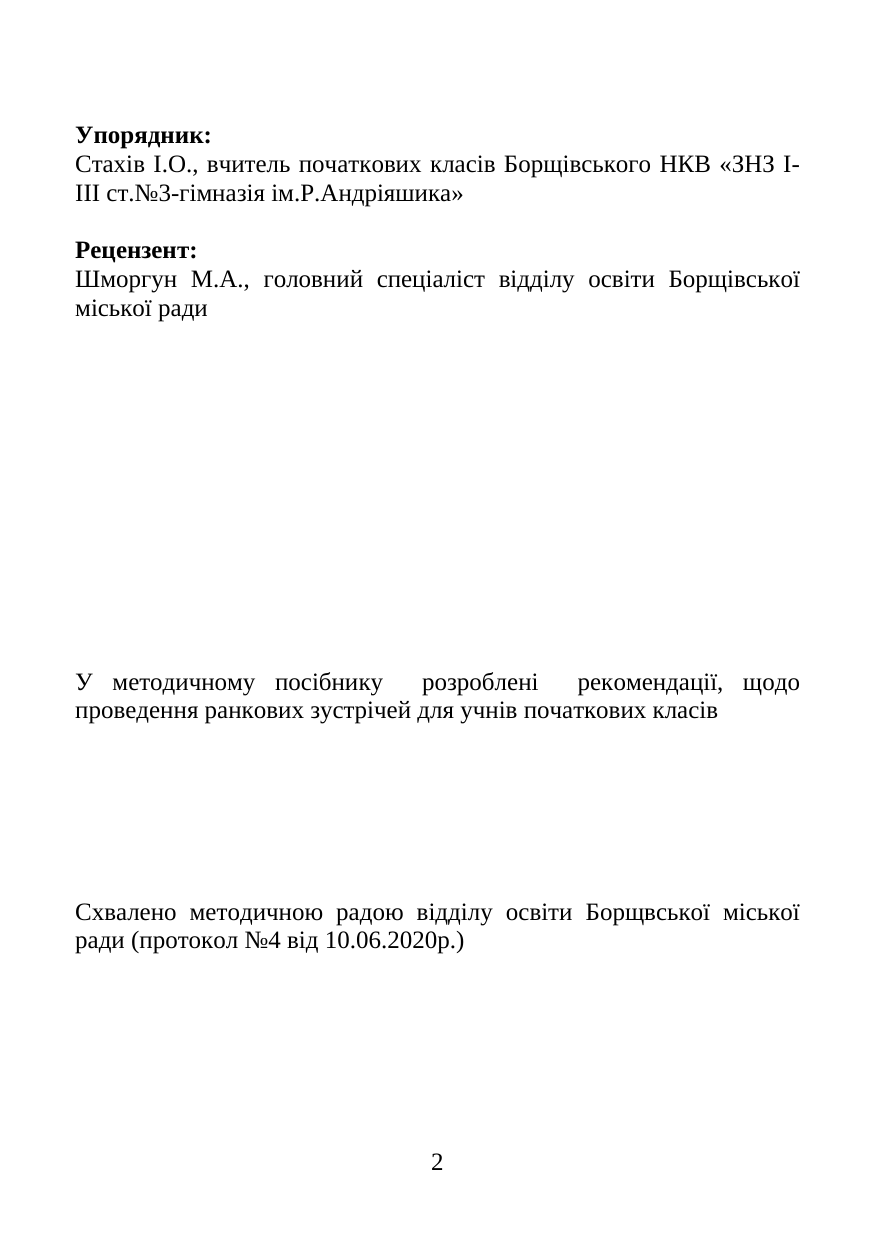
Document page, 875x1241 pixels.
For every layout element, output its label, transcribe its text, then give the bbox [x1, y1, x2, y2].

text У методичному посібнику розроблені рекомендації, щодо проведення ранкових зустрічей для учнів початкових класів [75, 667, 801, 724]
text Схвалено методичною радою відділу освіти Борщвської міської ради (протокол №4 від 10.06.2020р.) [75, 897, 801, 954]
text Шморгун М.А., головний спеціаліст відділу освіти Борщівської міської ради [75, 264, 801, 322]
text Рецензент: [75, 235, 801, 264]
text Стахів І.О., вчитель початкових класів Борщівського НКВ «ЗНЗ І-ІІІ ст.№3-гімназія ім.Р.Андріяшика» [75, 149, 801, 207]
text Упорядник: [75, 120, 801, 149]
